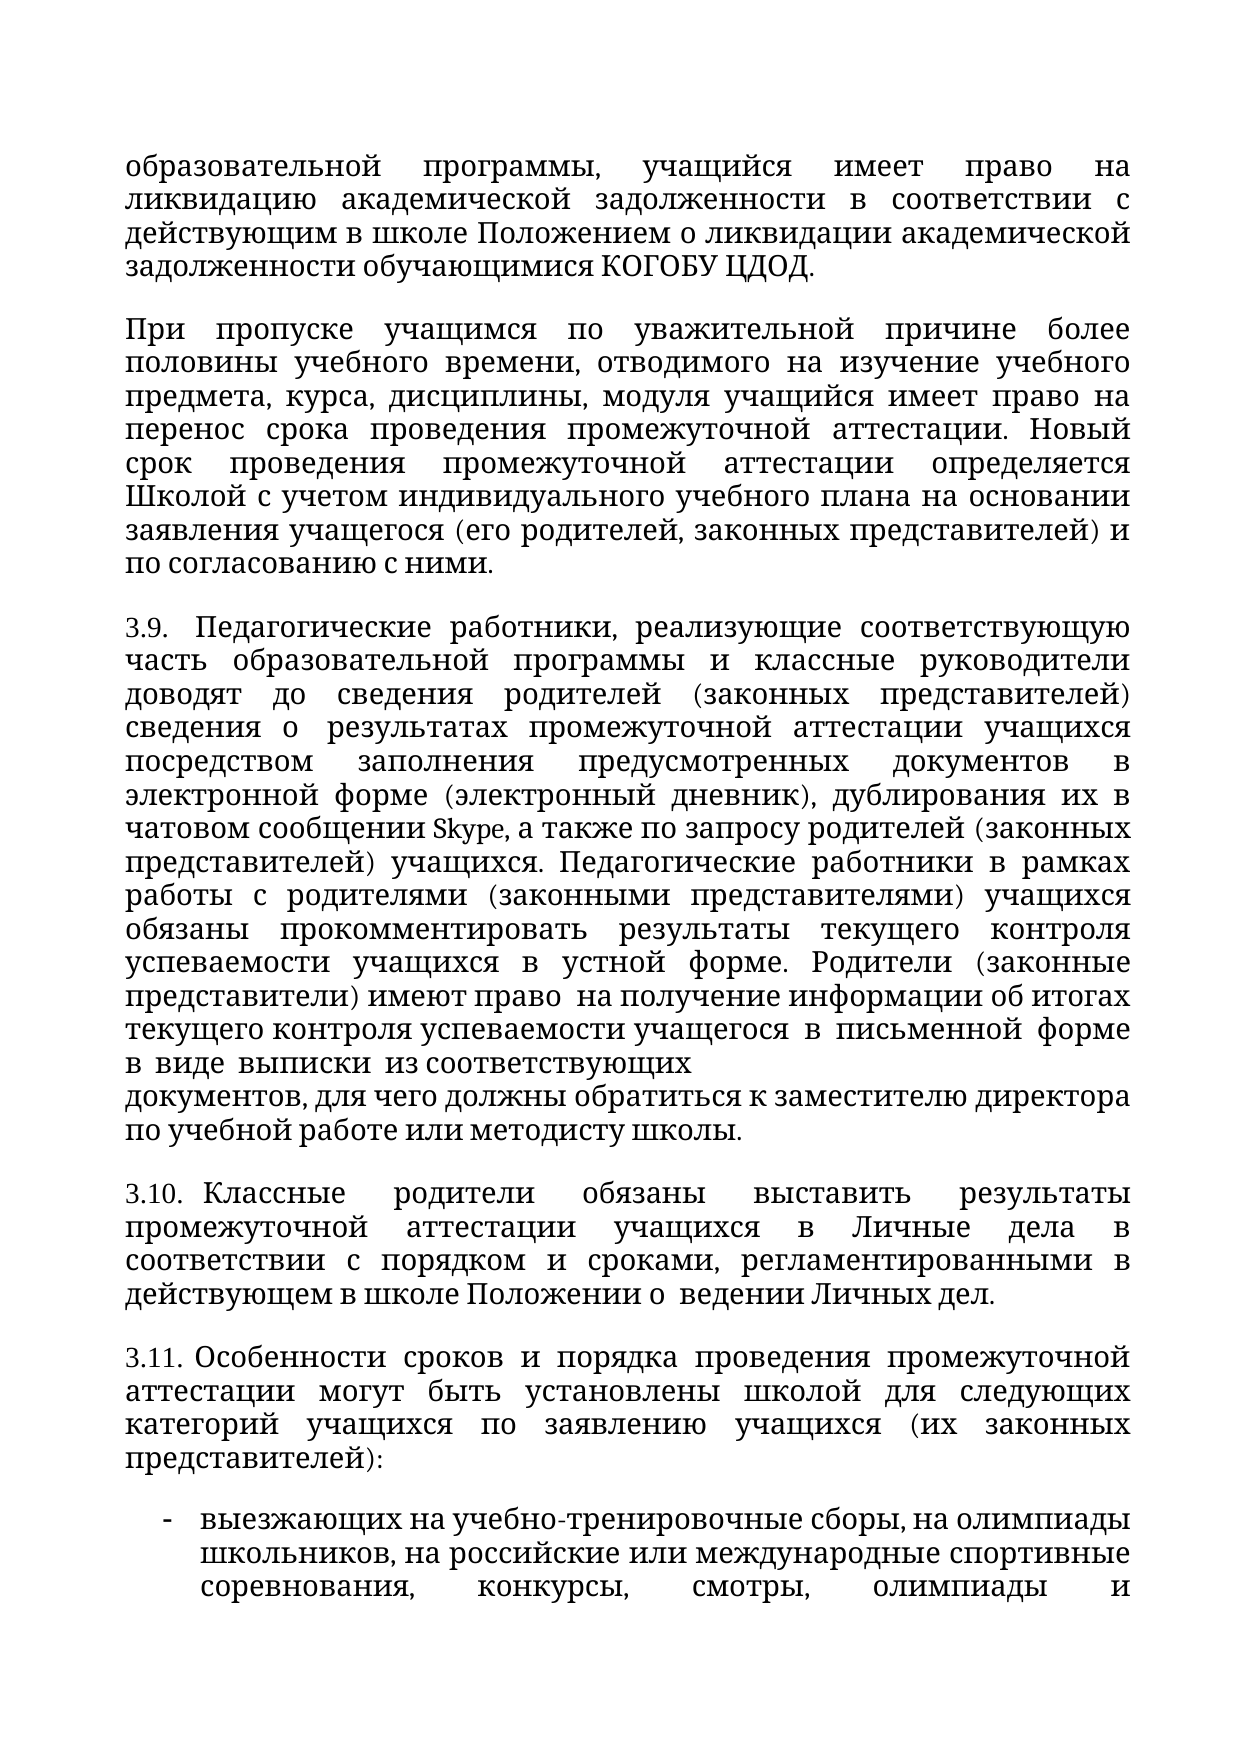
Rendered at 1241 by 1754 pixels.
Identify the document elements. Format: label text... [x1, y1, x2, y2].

list Педагогические работники, реализующие соответствующую часть образовательной программы и классные руководители доводят до сведения родителей (законных представителей) сведения о результатах промежуточной аттестации учащихся посредством заполнения предусмотренных документов в электронной форме (электронный дневник), дублирования их в чатовом сообщении Skype, а также по запросу родителей (законных представителей) учащихся. Педагогические работники в рамках работы с родителями (законными представителями) учащихся обязаны прокомментировать результаты текущего контроля успеваемости учащихся в устной форме. Родители (законные представители) имеют право на получение информации об итогах текущего контроля успеваемости учащегося в письменной форме в виде выписки из соответствующих [125, 610, 1131, 1081]
text При пропуске учащимся по уважительной причине более половины учебного времени, отводимого на изучение учебного предмета, курса, дисциплины, модуля учащийся имеет право на перенос срока проведения промежуточной аттестации. Новый срок проведения промежуточной аттестации определяется Школой с учетом индивидуального учебного плана на основании заявления учащегося (его родителей, законных представителей) и по согласованию с ними. [125, 313, 1131, 581]
list Классные родители обязаны выставить результаты промежуточной аттестации учащихся в Личные дела в соответствии с порядком и сроками, регламентированными в действующем в школе Положении о ведении Личных дел. [125, 1176, 1131, 1312]
list Особенности сроков и порядка проведения промежуточной аттестации могут быть установлены школой для следующих категорий учащихся по заявлению учащихся (их законных представителей): [125, 1340, 1131, 1476]
text документов, для чего должны обратиться к заместителю директора по учебной работе или методисту школы. [125, 1081, 1131, 1148]
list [162, 1503, 1131, 1604]
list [125, 150, 1131, 284]
